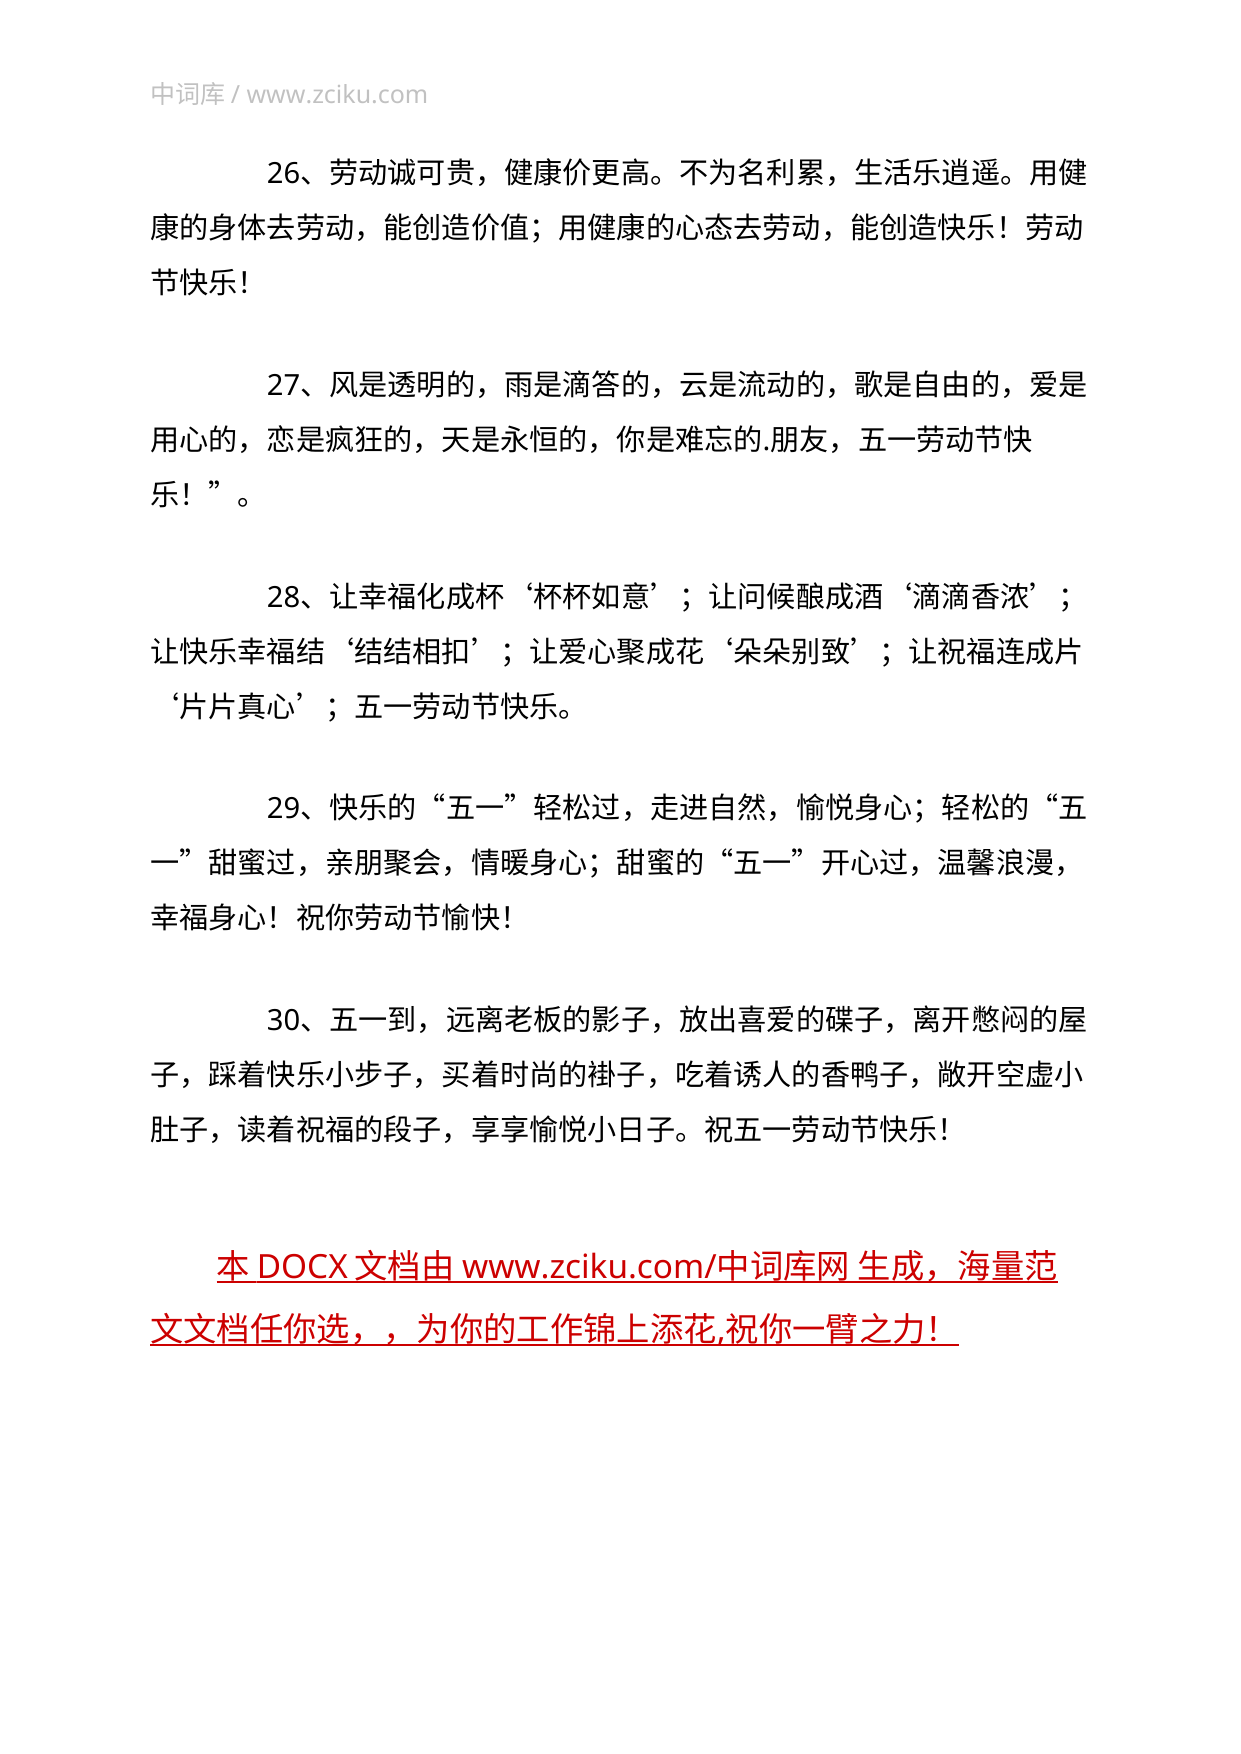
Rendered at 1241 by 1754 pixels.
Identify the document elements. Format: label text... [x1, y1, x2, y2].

text 30、五一到，远离老板的影子，放出喜爱的碟子，离开憋闷的屋子，踩着快乐小步子，买着时尚的褂子，吃着诱人的香鸭子，敞开空虚小肚子，读着祝福的段子，享享愉悦小日子。祝五一劳动节快乐！ [150, 997, 1090, 1149]
text 本DOCX文档由 www.zciku.com/中词库网 生成，海量范文文档任你选，，为你的工作锦上添花,祝你一臂之力！ [150, 1240, 1090, 1351]
text 29、快乐的“五一”轻松过，走进自然，愉悦身心；轻松的“五一”甜蜜过，亲朋聚会，情暖身心；甜蜜的“五一”开心过，温馨浪漫，幸福身心！祝你劳动节愉快！ [150, 785, 1090, 937]
text 28、让幸福化成杯‘杯杯如意’；让问候酿成酒‘滴滴香浓’；让快乐幸福结‘结结相扣’；让爱心聚成花‘朵朵别致’；让祝福连成片‘片片真心’；五一劳动节快乐。 [150, 573, 1090, 726]
text 26、劳动诚可贵，健康价更高。不为名利累，生活乐逍遥。用健康的身体去劳动，能创造价值；用健康的心态去劳动，能创造快乐！劳动节快乐！ [150, 150, 1090, 302]
text 27、风是透明的，雨是滴答的，云是流动的，歌是自由的，爱是用心的，恋是疯狂的，天是永恒的，你是难忘的.朋友，五一劳动节快乐！”。 [150, 362, 1090, 514]
